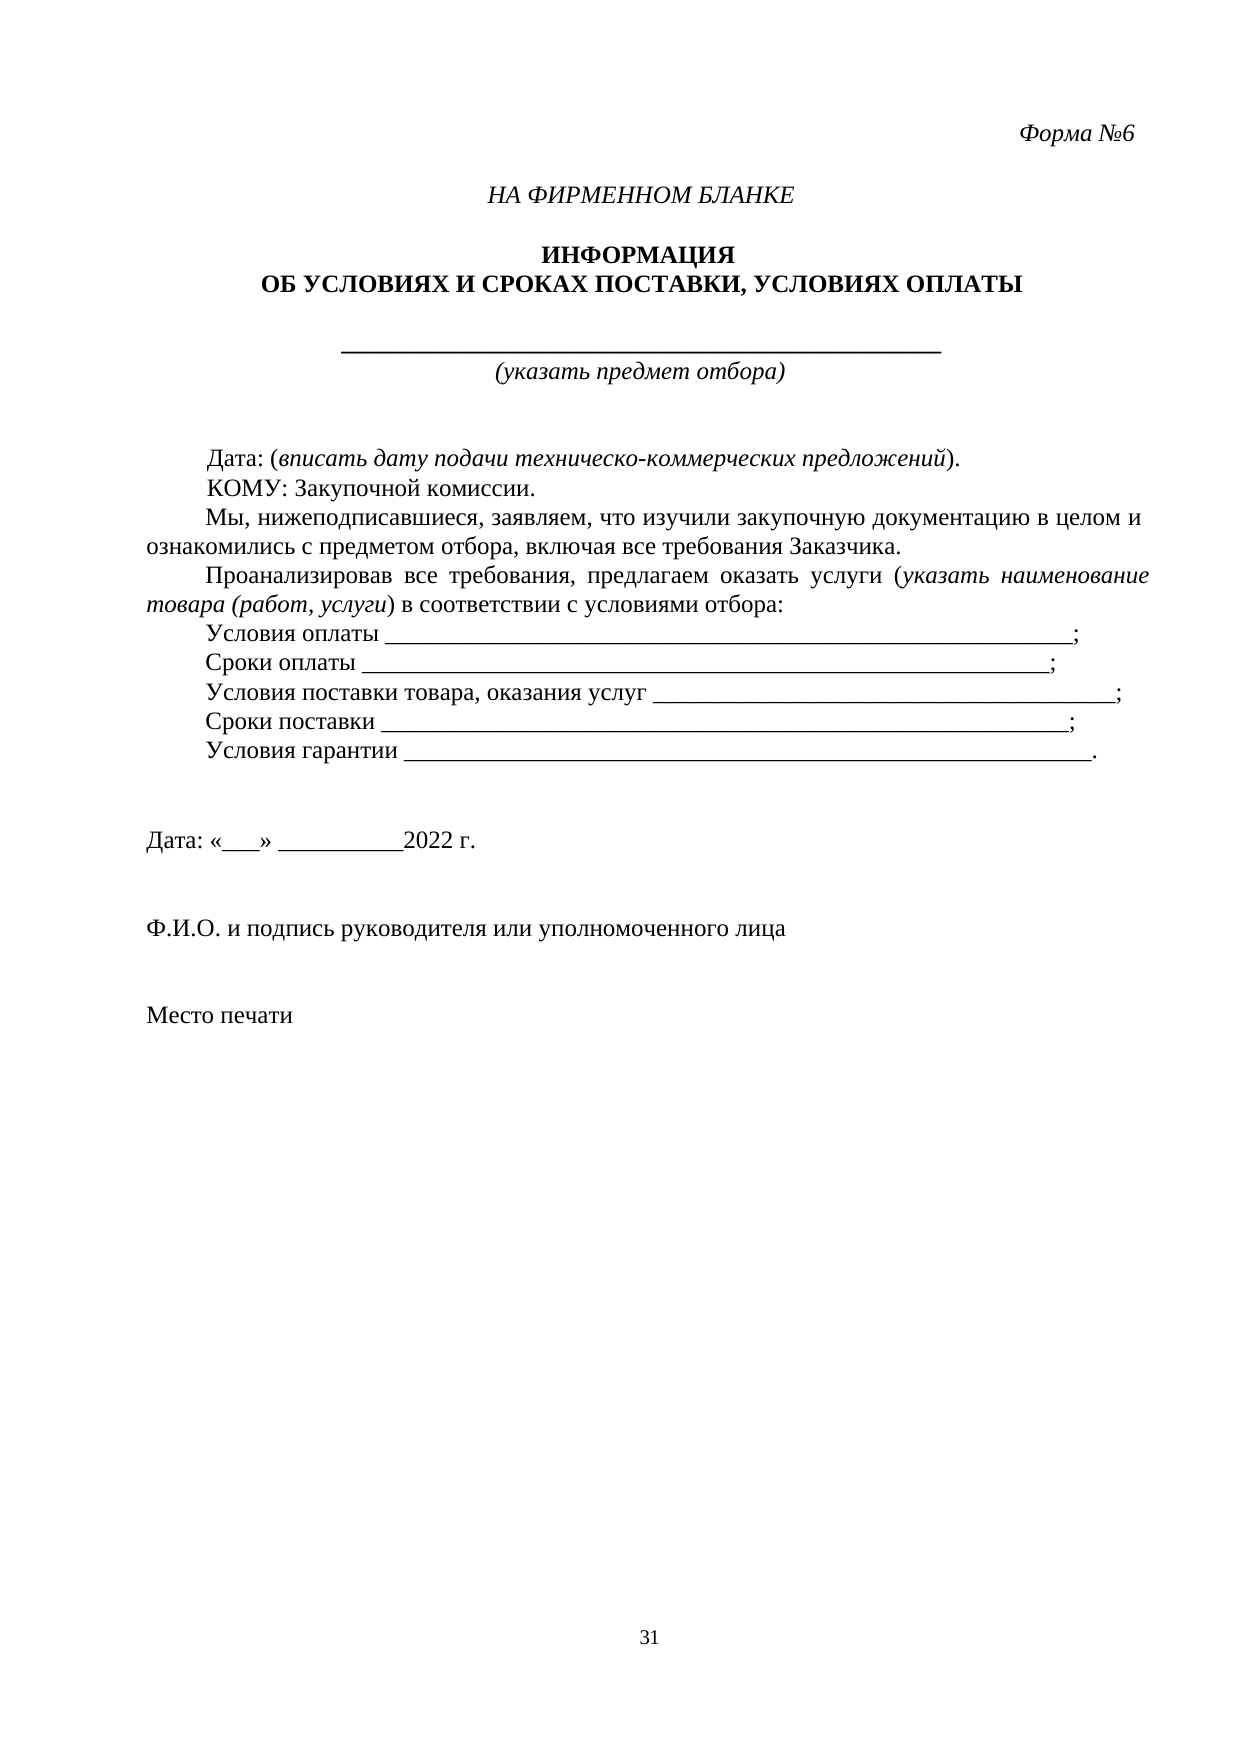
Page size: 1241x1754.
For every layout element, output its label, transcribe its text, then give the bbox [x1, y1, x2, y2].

text НА ФИРМЕННОМ БЛАНКЕ [196, 180, 1086, 209]
text Проанализировав все требования, предлагаем оказать услуги (указать наименование товара (работ, услуги) в соответствии с условиями отбора: [146, 560, 1152, 618]
subtitle Форма №6 [148, 118, 1135, 147]
text ________________________________________________ [151, 327, 1132, 356]
subtitle ИНФОРМАЦИЯ ОБ УСЛОВИЯХ И СРОКАХ ПОСТАВКИ, УСЛОВИЯХ ОПЛАТЫ [151, 240, 1132, 298]
text Условия поставки товара, оказания услуг _____________________________________; [146, 677, 1152, 706]
text (указать предмет отбора) [151, 356, 1132, 384]
text Дата: «___» __________2022 г. [146, 825, 1135, 854]
text Условия гарантии _______________________________________________________. [146, 735, 1152, 764]
text Место печати [146, 1000, 1135, 1029]
text Сроки оплаты _______________________________________________________; [146, 647, 1152, 676]
text Ф.И.О. и подпись руководителя или уполномоченного лица [146, 913, 1135, 941]
text Условия оплаты _______________________________________________________; [146, 618, 1152, 647]
text КОМУ: Закупочной комиссии. [207, 473, 1135, 502]
text Сроки поставки _______________________________________________________; [146, 706, 1152, 735]
text Дата: (вписать дату подачи техническо-коммерческих предложений). [207, 443, 1152, 472]
text Мы, нижеподписавшиеся, заявляем, что изучили закупочную документацию в целом и ознакомились с предметом отбора, включая все требования Заказчика. [146, 502, 1143, 560]
